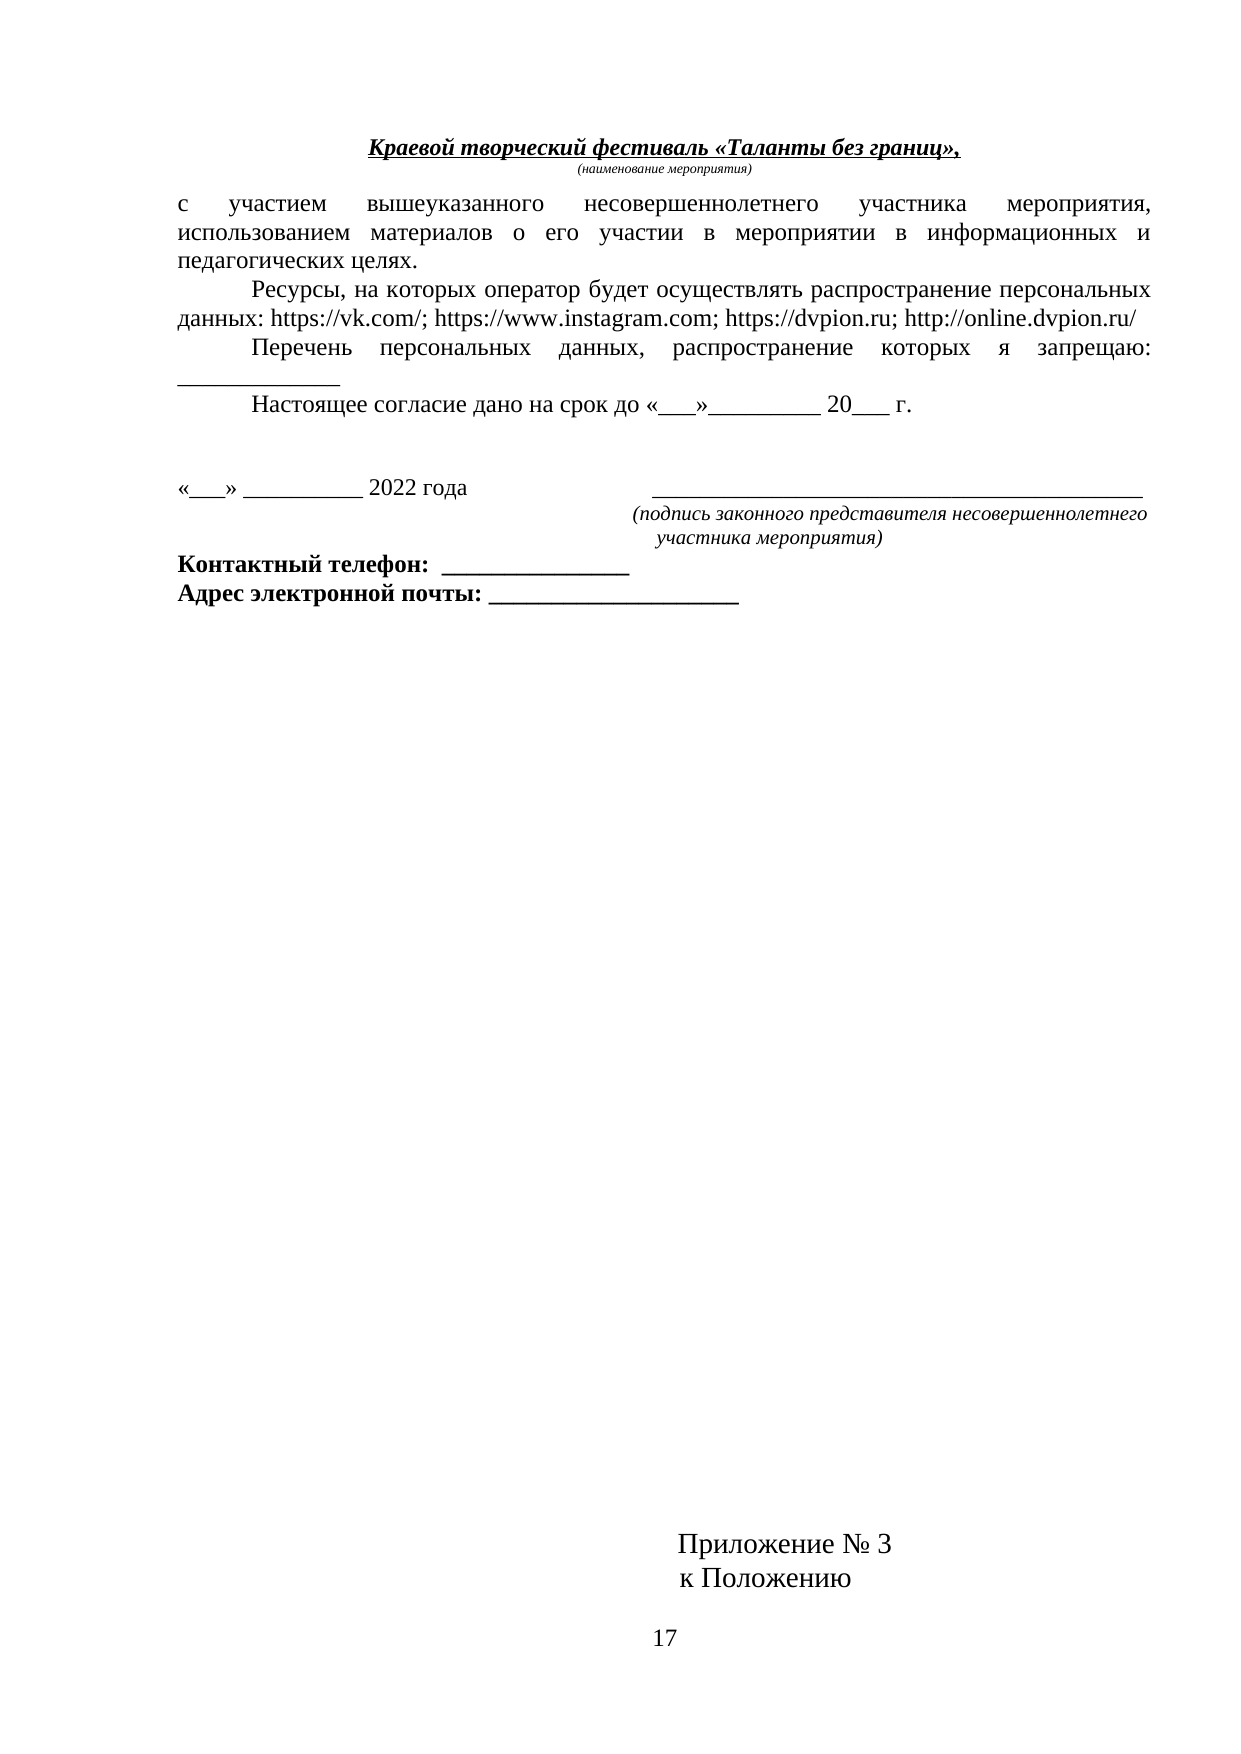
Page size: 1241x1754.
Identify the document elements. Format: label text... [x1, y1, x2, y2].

text «___» __________ 2022 года _________________________________________ [177, 473, 1152, 501]
text Адрес электронной почты: ____________________ [177, 578, 1152, 607]
text участника мероприятия) [177, 525, 1152, 549]
text с участием вышеуказанного несовершеннолетнего участника мероприятия, использованием материалов о его участии в мероприятии в информационных и педагогических целях. [177, 188, 1152, 274]
text Приложение № 3 [177, 1527, 1152, 1560]
text (подпись законного представителя несовершеннолетнего [177, 501, 1152, 525]
text Настоящее согласие дано на срок до «___»_________ 20___ г. [177, 389, 1152, 418]
text Ресурсы, на которых оператор будет осуществлять распространение персональных данных: https://vk.com/; https://www.instagram.com; https://dvpion.ru; http://online.dvpion.ru/ [177, 274, 1152, 332]
text (наименование мероприятия) [177, 161, 1152, 188]
text Контактный телефон: _______________ [177, 549, 1152, 578]
text Перечень персональных данных, распространение которых я запрещаю: _____________ [177, 332, 1152, 389]
text Краевой творческий фестиваль «Таланты без границ», [177, 133, 1152, 161]
text к Положению [679, 1560, 1152, 1594]
